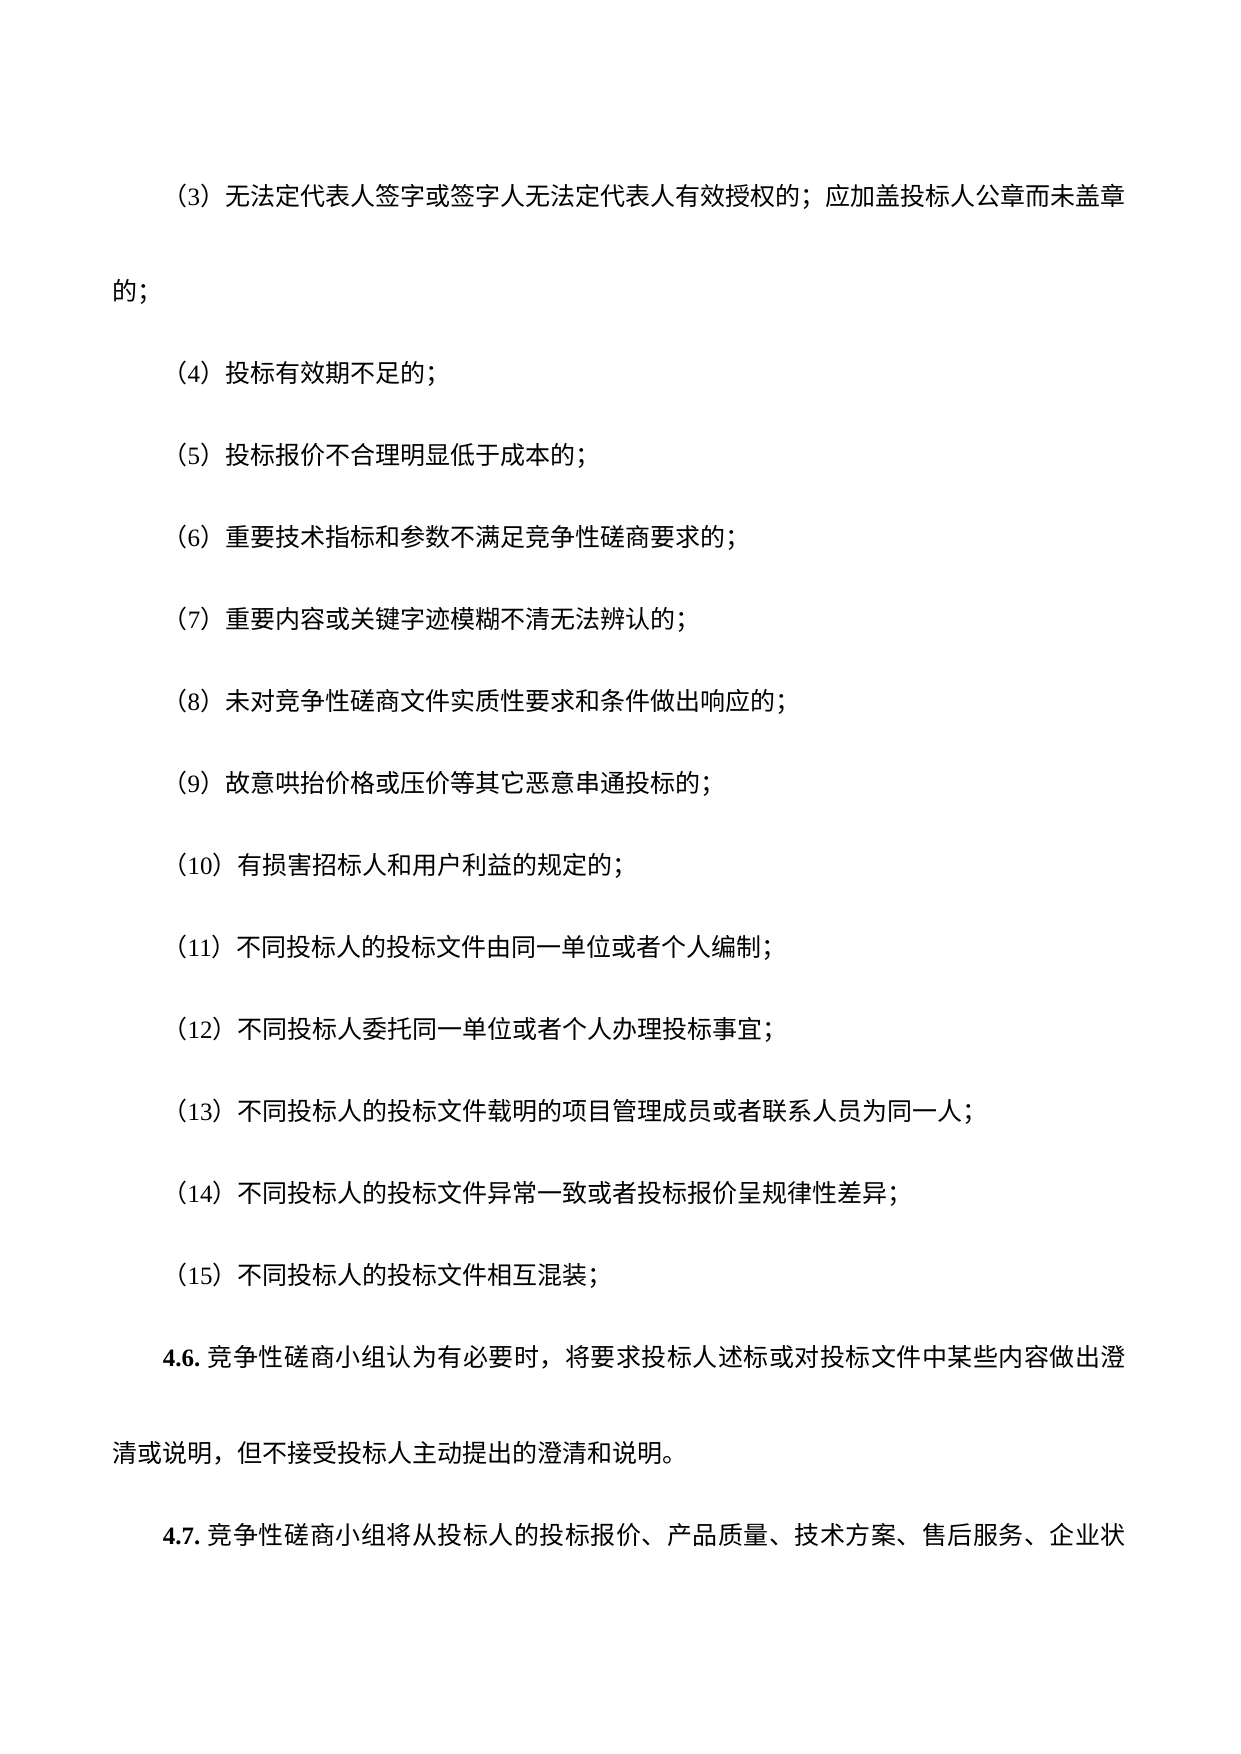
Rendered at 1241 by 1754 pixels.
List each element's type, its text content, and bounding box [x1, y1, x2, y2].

text （3）无法定代表人签字或签字人无法定代表人有效授权的；应加盖投标人公章而未盖章的； [112, 162, 1128, 322]
text （11）不同投标人的投标文件由同一单位或者个人编制； [112, 913, 1128, 978]
text （6）重要技术指标和参数不满足竞争性磋商要求的； [112, 503, 1128, 568]
text （12）不同投标人委托同一单位或者个人办理投标事宜； [112, 995, 1128, 1060]
text （7）重要内容或关键字迹模糊不清无法辨认的； [113, 585, 1128, 650]
text （9）故意哄抬价格或压价等其它恶意串通投标的； [112, 749, 1128, 814]
text （14）不同投标人的投标文件异常一致或者投标报价呈规律性差异； [112, 1159, 1128, 1224]
text （13）不同投标人的投标文件载明的项目管理成员或者联系人员为同一人； [112, 1077, 1128, 1142]
text （15）不同投标人的投标文件相互混装； [112, 1241, 1128, 1306]
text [112, 1501, 1128, 1566]
text （10）有损害招标人和用户利益的规定的； [112, 831, 1128, 896]
text 4.6. 竞争性磋商小组认为有必要时，将要求投标人述标或对投标文件中某些内容做出澄清或说明，但不接受投标人主动提出的澄清和说明。 [112, 1323, 1128, 1484]
text （4）投标有效期不足的； [112, 339, 1128, 404]
text （8）未对竞争性磋商文件实质性要求和条件做出响应的； [112, 667, 1128, 732]
text （5）投标报价不合理明显低于成本的； [112, 421, 1128, 486]
